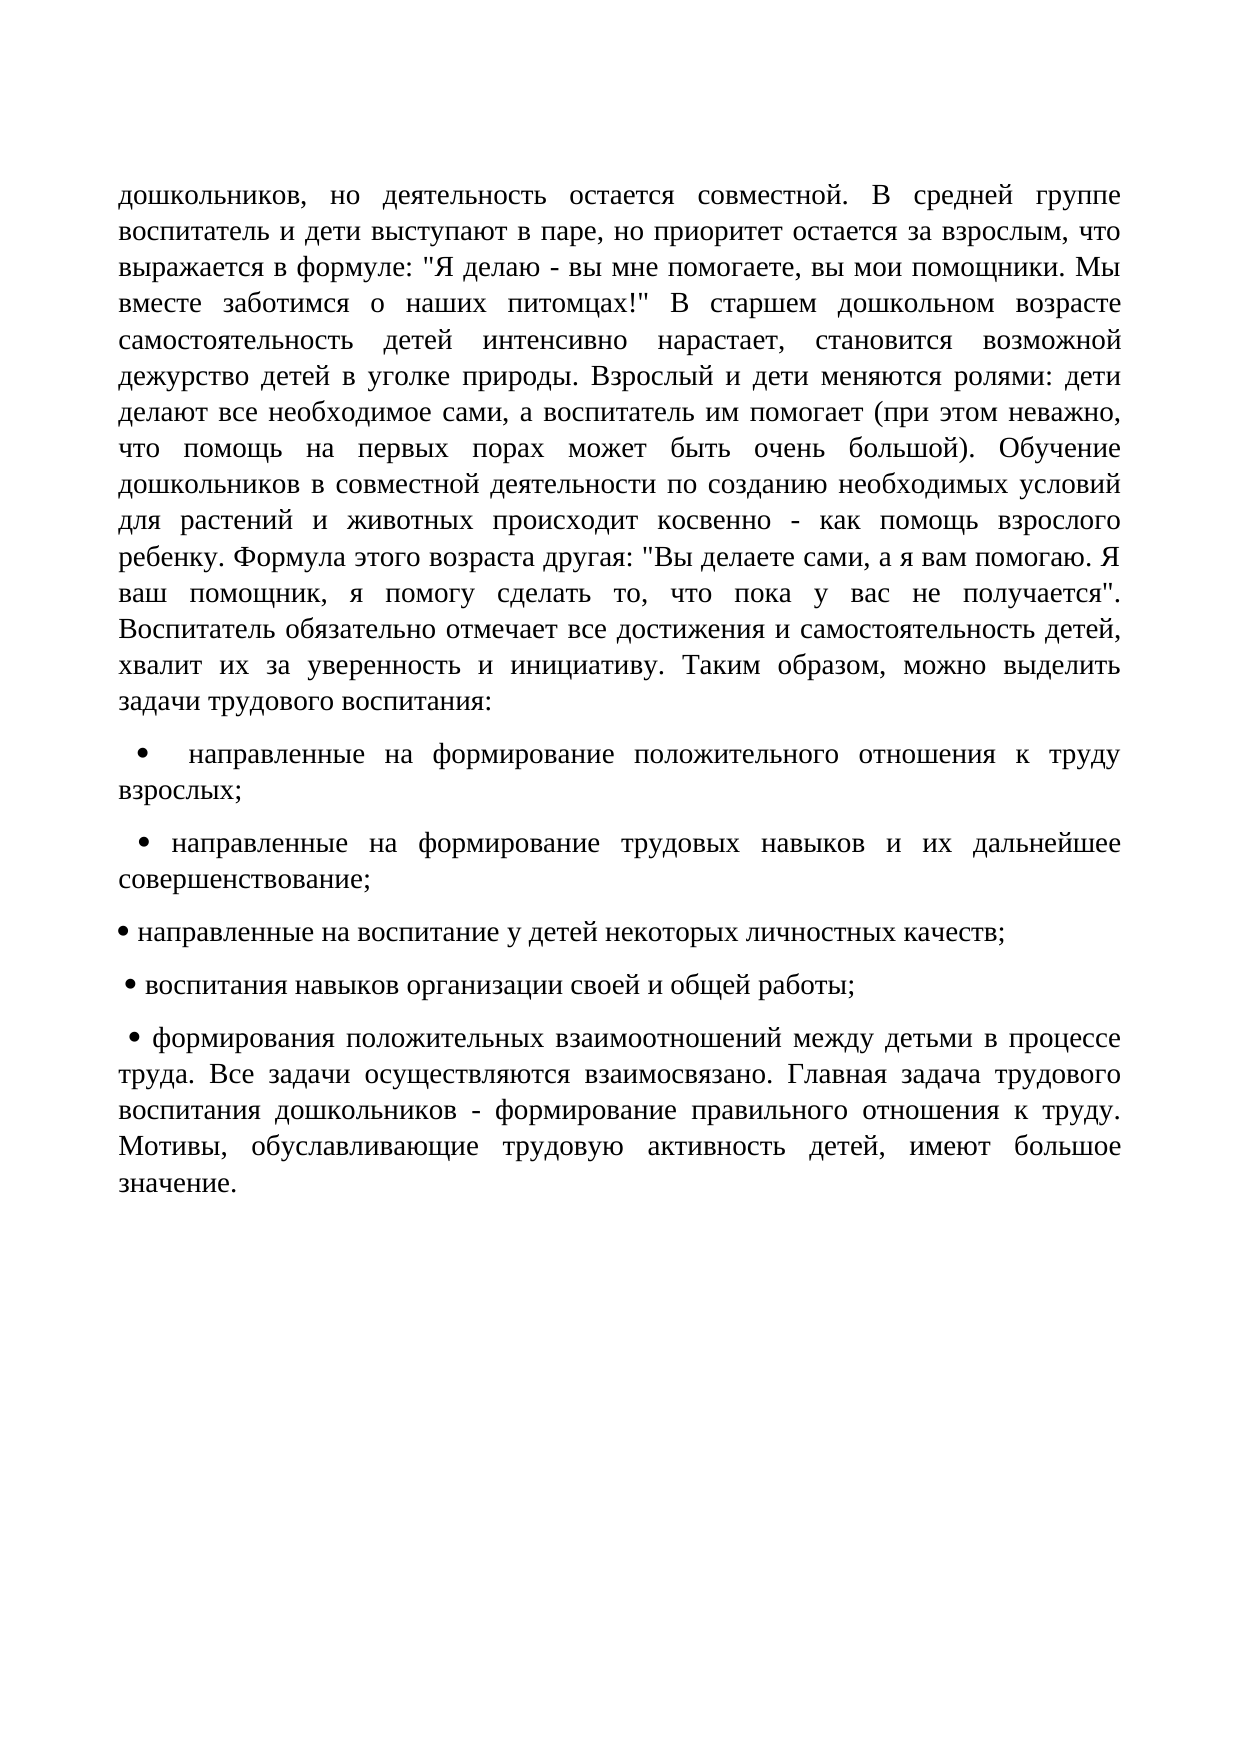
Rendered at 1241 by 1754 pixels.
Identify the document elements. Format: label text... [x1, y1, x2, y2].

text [118, 177, 1122, 717]
text направленные на воспитание у детей некоторых личностных качеств; [118, 914, 1122, 948]
text направленные на формирование трудовых навыков и их дальнейшее совершенствование; [118, 825, 1122, 895]
text воспитания навыков организации своей и общей работы; [118, 967, 1122, 1001]
text формирования положительных взаимоотношений между детьми в процессе труда. Все задачи осуществляются взаимосвязано. Главная задача трудового воспитания дошкольников - формирование правильного отношения к труду. Мотивы, обуславливающие трудовую активность детей, имеют большое значение. [118, 1020, 1122, 1198]
text направленные на формирование положительного отношения к труду взрослых; [118, 736, 1122, 806]
